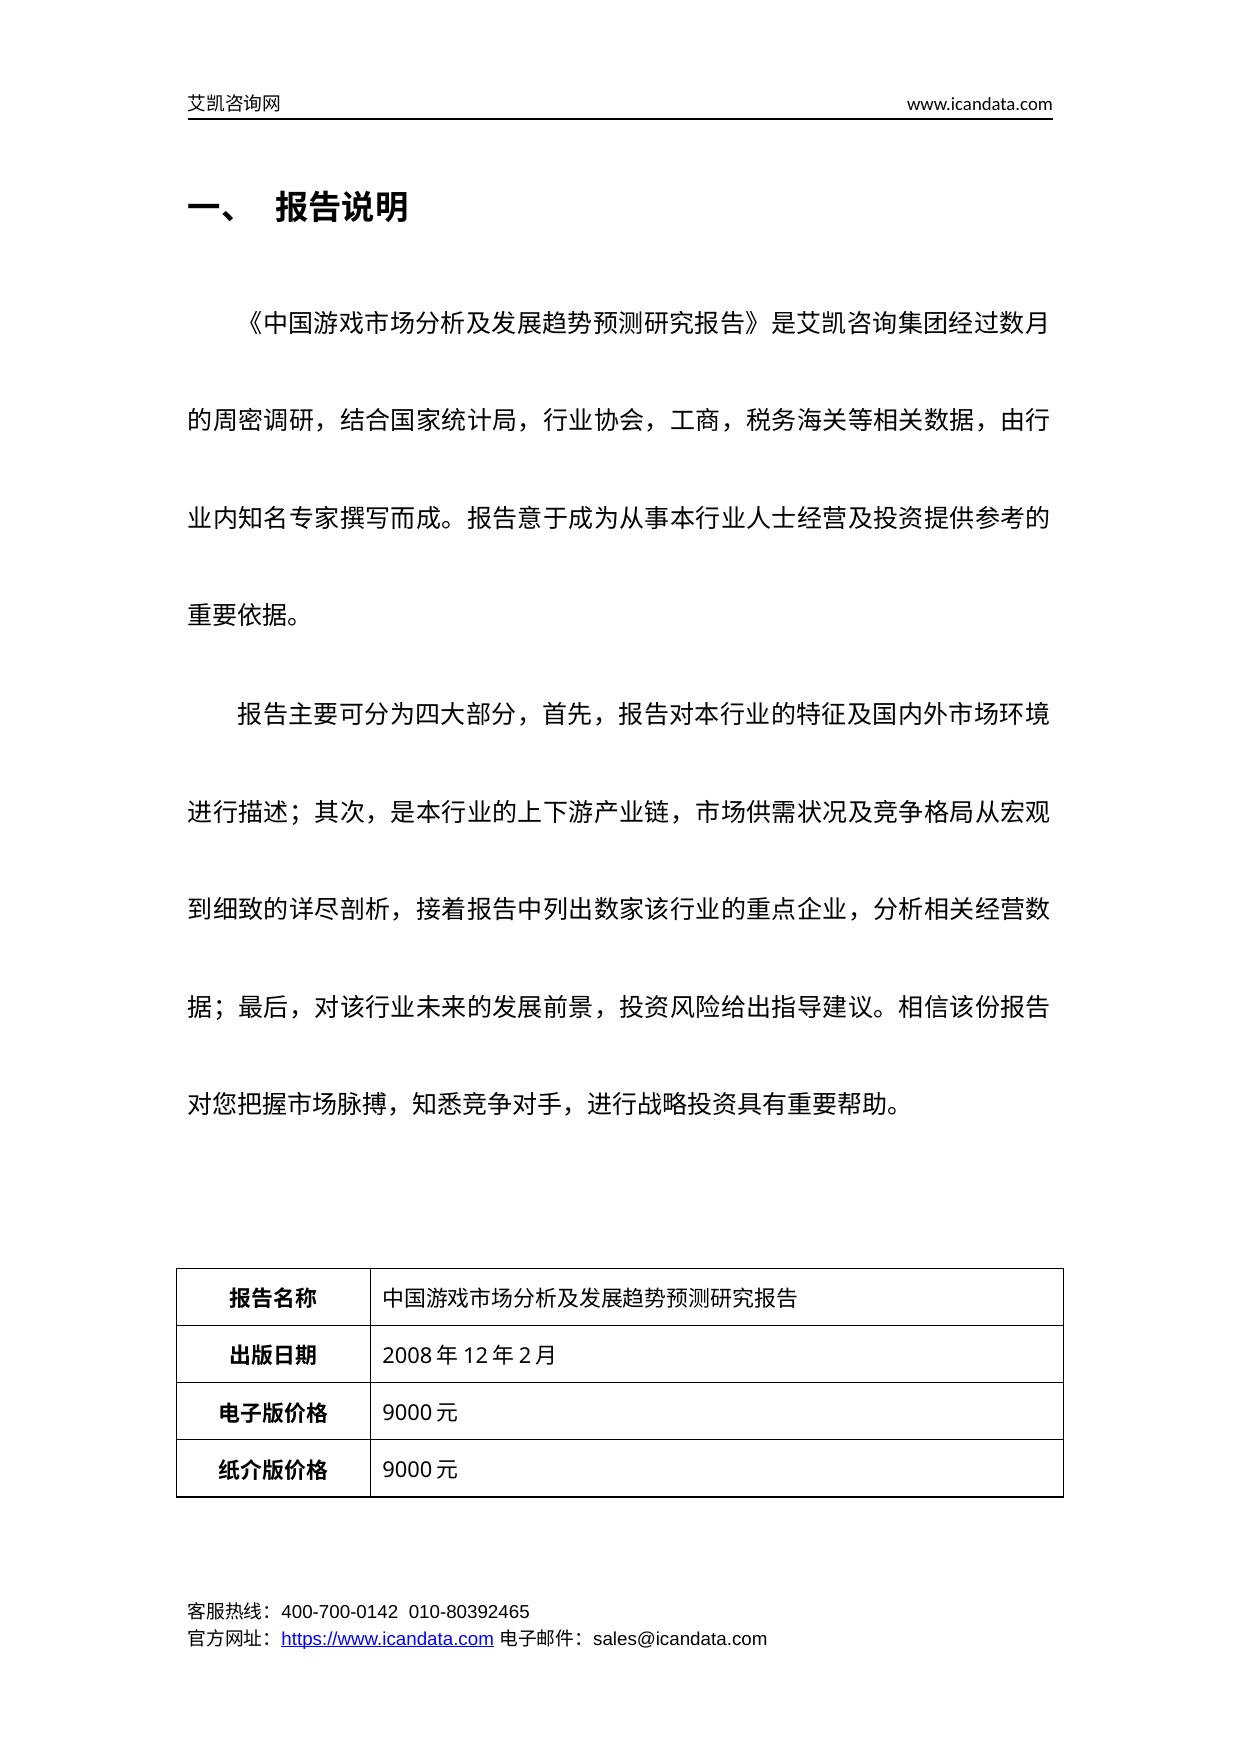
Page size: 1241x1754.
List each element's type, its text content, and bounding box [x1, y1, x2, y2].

table_cell 电子版价格 [177, 1383, 370, 1439]
subtitle 报告说明 [187, 172, 1053, 237]
table_header 中国游戏市场分析及发展趋势预测研究报告 [371, 1269, 1063, 1325]
table_cell 2008年12年2月 [371, 1326, 1063, 1382]
text 报告主要可分为四大部分，首先，报告对本行业的特征及国内外市场环境进行描述；其次，是本行业的上下游产业链，市场供需状况及竞争格局从宏观到细致的详尽剖析，接着报告中列出数家该行业的重点企业，分析相关经营数据；最后，对该行业未来的发展前景，投资风险给出指导建议。相信该份报告对您把握市场脉搏，知悉竞争对手，进行战略投资具有重要帮助。 [187, 681, 1053, 1136]
table_cell 9000元 [371, 1440, 1063, 1496]
text 《中国游戏市场分析及发展趋势预测研究报告》是艾凯咨询集团经过数月的周密调研，结合国家统计局，行业协会，工商，税务海关等相关数据，由行业内知名专家撰写而成。报告意于成为从事本行业人士经营及投资提供参考的重要依据。 [187, 289, 1053, 646]
table_cell 9000元 [371, 1383, 1063, 1439]
table_cell 出版日期 [177, 1326, 370, 1382]
table_header 报告名称 [177, 1269, 370, 1325]
table_cell 纸介版价格 [177, 1440, 370, 1496]
